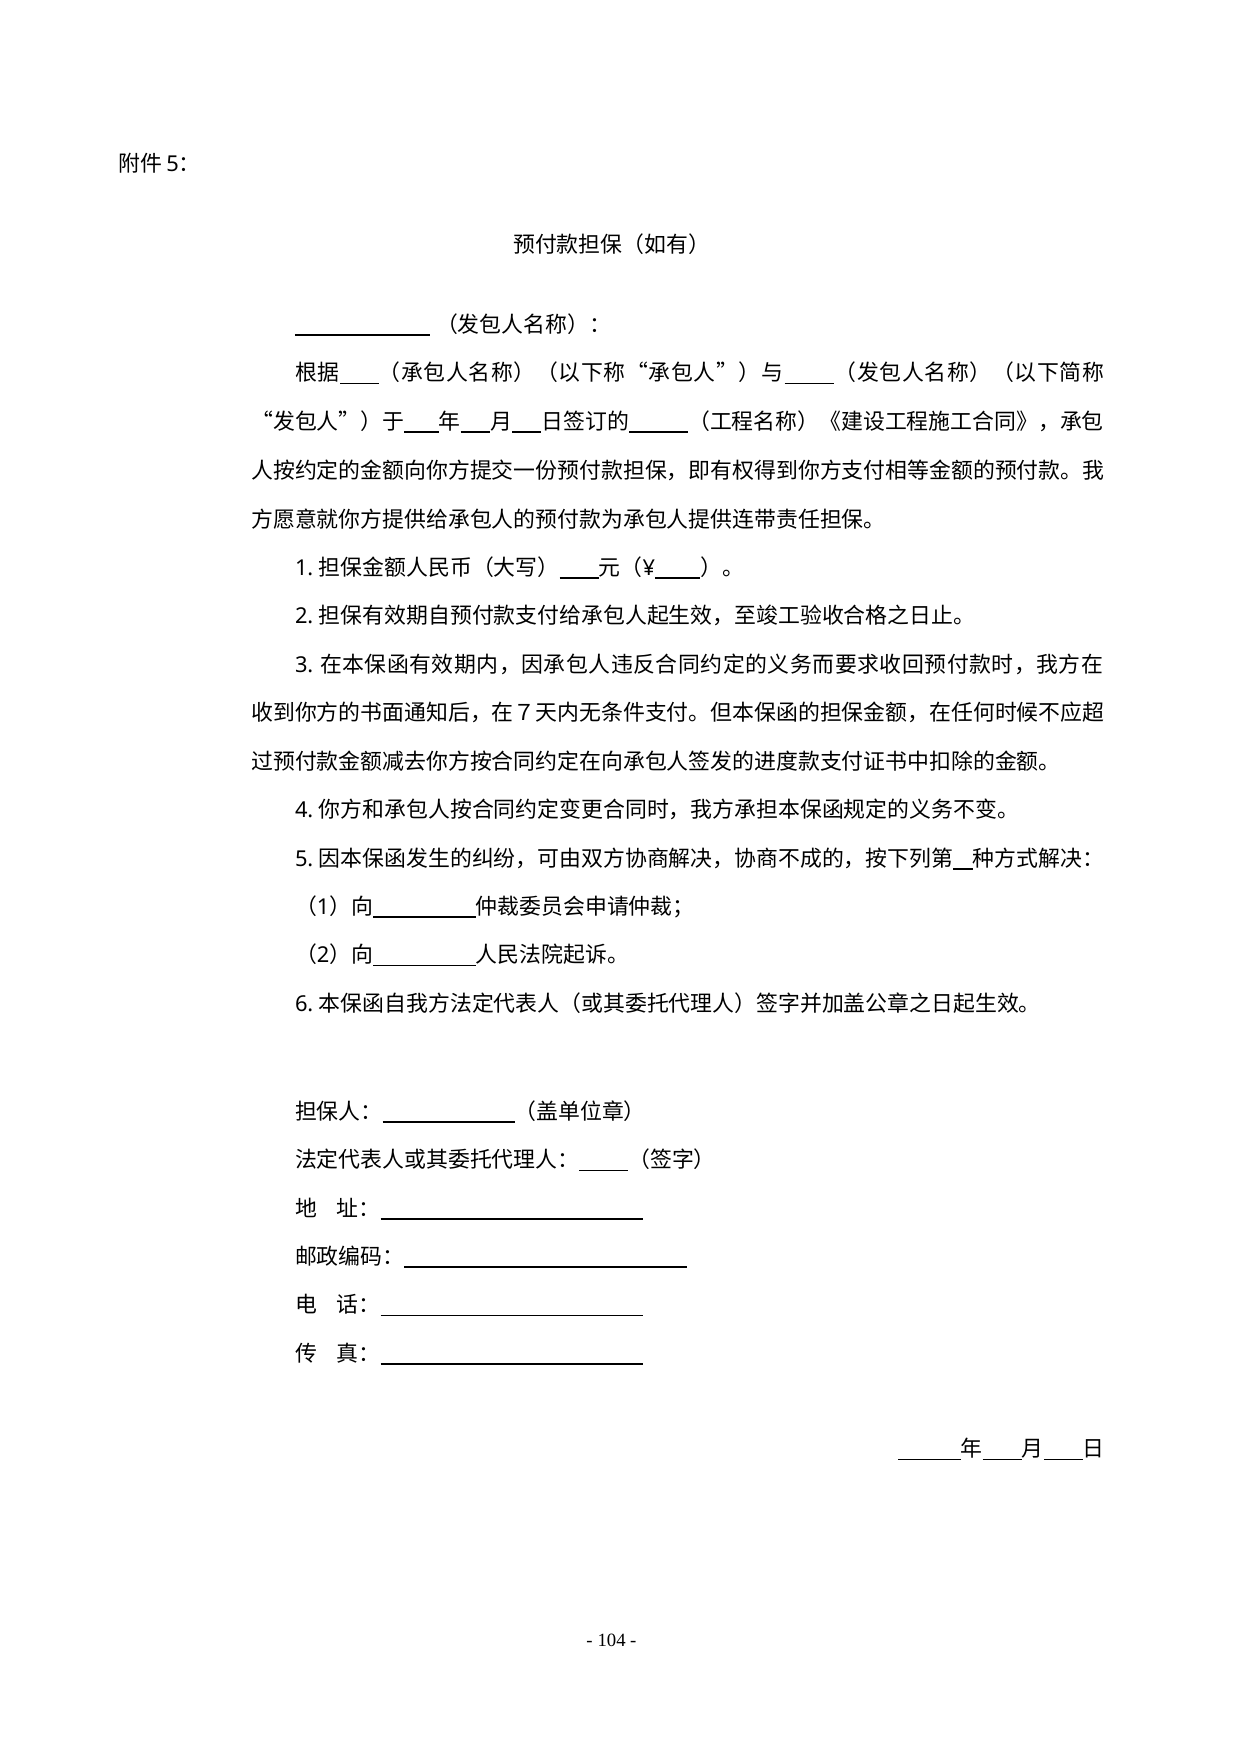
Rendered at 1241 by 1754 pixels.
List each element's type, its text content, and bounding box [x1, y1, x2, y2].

text 根据 （承包人名称）（以下称“承包人”）与 （发包人名称）（以下简称“发包人”）于 年 月 日签订的 （工程名称）《建设工程施工合同》，承包人按约定的金额向你方提交一份预付款担保，即有权得到你方支付相等金额的预付款。我方愿意就你方提供给承包人的预付款为承包人提供连带责任担保。 [251, 355, 1104, 534]
text 附件5： [118, 146, 1104, 178]
text 担保人： （盖单位章） [251, 1094, 1104, 1126]
text 2. 担保有效期自预付款支付给承包人起生效，至竣工验收合格之日止。 [251, 598, 1104, 630]
text 邮政编码： [251, 1239, 1104, 1271]
text 4. 你方和承包人按合同约定变更合同时，我方承担本保函规定的义务不变。 [251, 792, 1104, 824]
text 传 真： [251, 1335, 1104, 1368]
text （2）向 人民法院起诉。 [251, 937, 1104, 969]
text 1. 担保金额人民币（大写） 元（¥ ）。 [251, 549, 1104, 582]
text 5. 因本保函发生的纠纷，可由双方协商解决，协商不成的，按下列第 种方式解决： [251, 840, 1104, 873]
text 地 址： [251, 1190, 1104, 1223]
text 3. 在本保函有效期内，因承包人违反合同约定的义务而要求收回预付款时，我方在收到你方的书面通知后，在７天内无条件支付。但本保函的担保金额，在任何时候不应超过预付款金额减去你方按合同约定在向承包人签发的进度款支付证书中扣除的金额。 [251, 646, 1104, 776]
text 年 月 日 [251, 1431, 1104, 1463]
text 法定代表人或其委托代理人： （签字） [251, 1142, 1104, 1174]
text 预付款担保（如有） [118, 226, 1104, 259]
text 电 话： [251, 1287, 1104, 1319]
text （1）向 仲裁委员会申请仲裁； [251, 889, 1104, 921]
text （发包人名称）： [251, 307, 1104, 339]
text 6. 本保函自我方法定代表人（或其委托代理人）签字并加盖公章之日起生效。 [251, 985, 1104, 1018]
